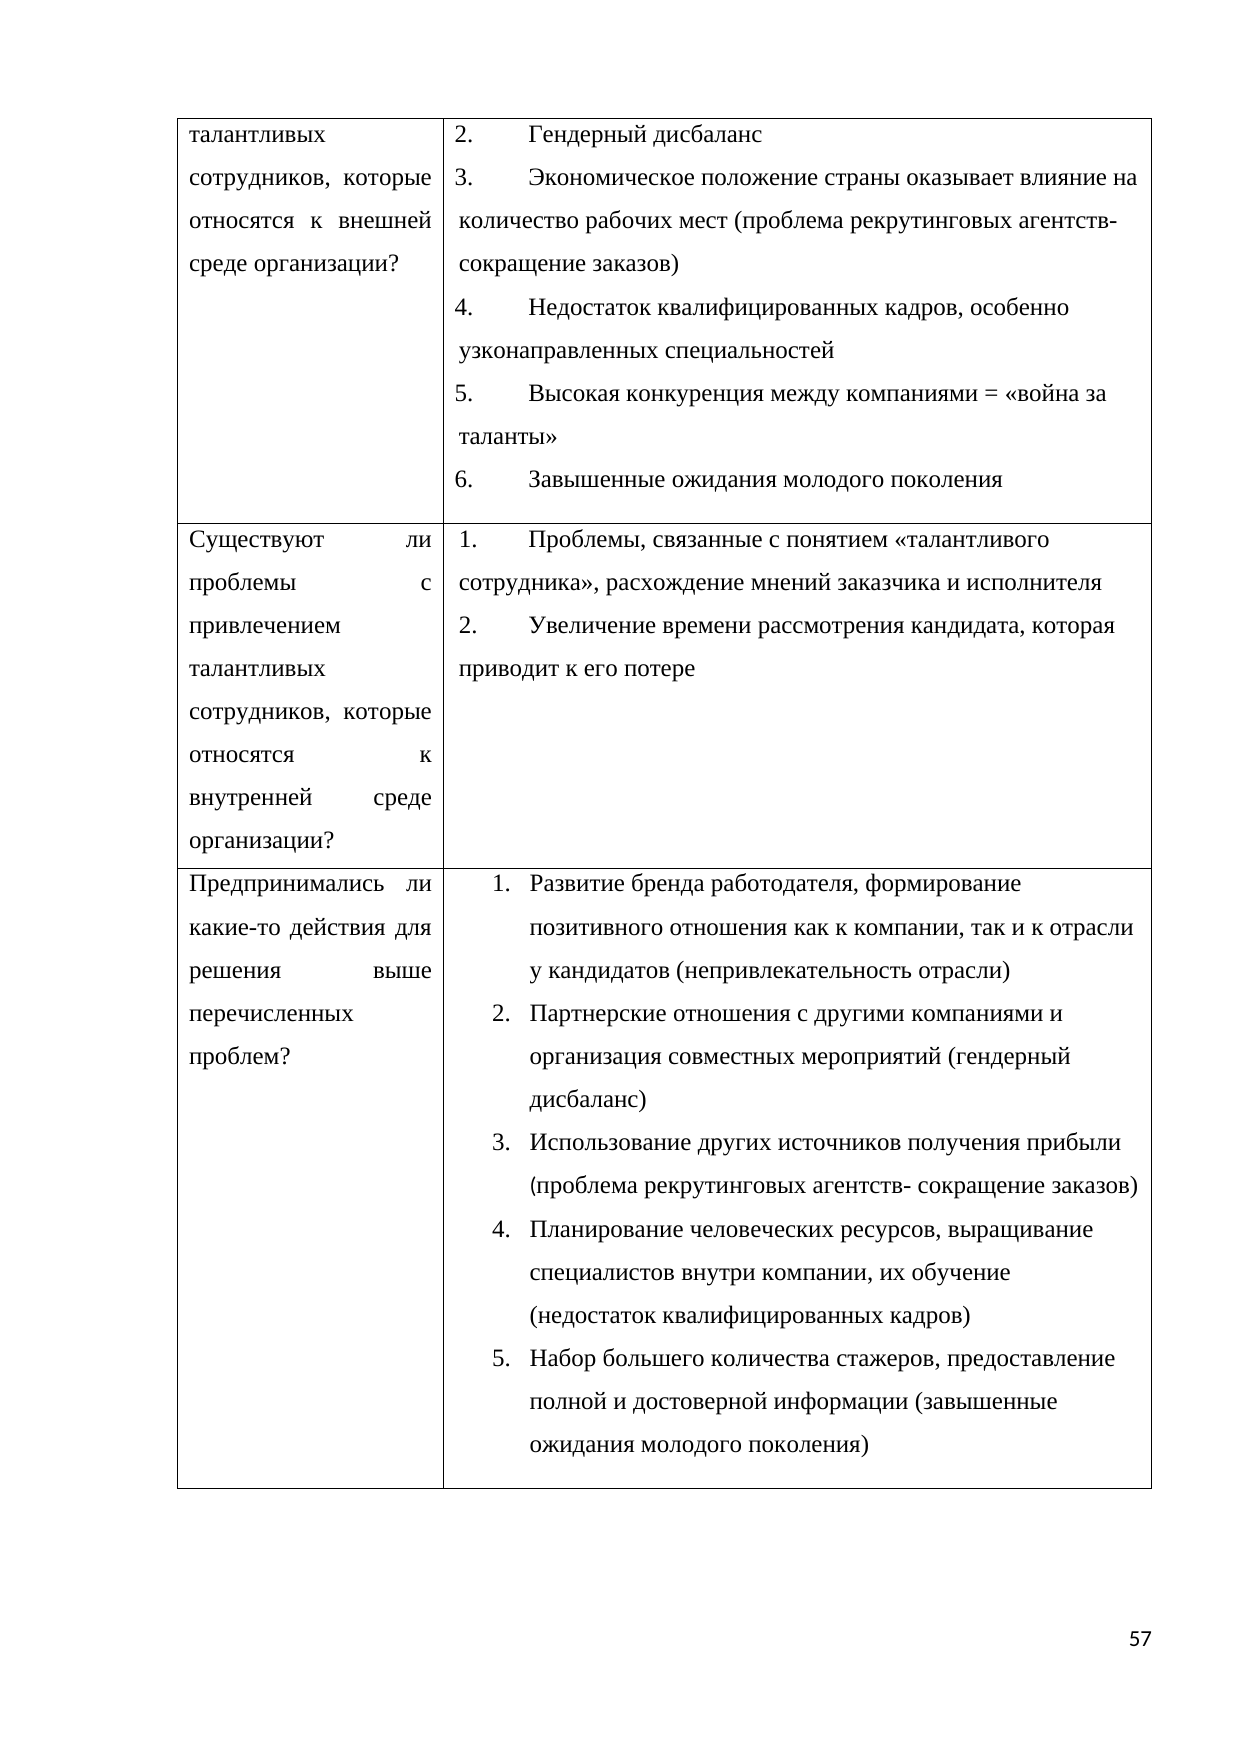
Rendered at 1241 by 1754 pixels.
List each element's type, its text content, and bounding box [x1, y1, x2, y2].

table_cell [178, 119, 443, 523]
table_cell Проблемы, связанные с понятием «талантливого сотрудника», расхождение мнений заказчика и исполнителя Увеличение времени рассмотрения кандидата, которая приводит к его потере [444, 524, 1151, 867]
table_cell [444, 119, 1151, 523]
table_cell Предпринимались ли какие-то действия для решения выше перечисленных проблем? [178, 869, 443, 1488]
table_cell Существуют ли проблемы с привлечением талантливых сотрудников, которые относятся к внутренней среде организации? [178, 524, 443, 867]
table_cell Развитие бренда работодателя, формирование позитивного отношения как к компании, так и к отрасли у кандидатов (непривлекательность отрасли) Партнерские отношения с другими компаниями и организация совместных мероприятий (гендерный дисбаланс) Использование других источников получения прибыли (проблема рекрутинговых агентств- сокращение заказов) Планирование человеческих ресурсов, выращивание специалистов внутри компании, их обучение (недостаток квалифицированных кадров) Набор большего количества стажеров, предоставление полной и достоверной информации (завышенные ожидания молодого поколения) [444, 869, 1151, 1488]
